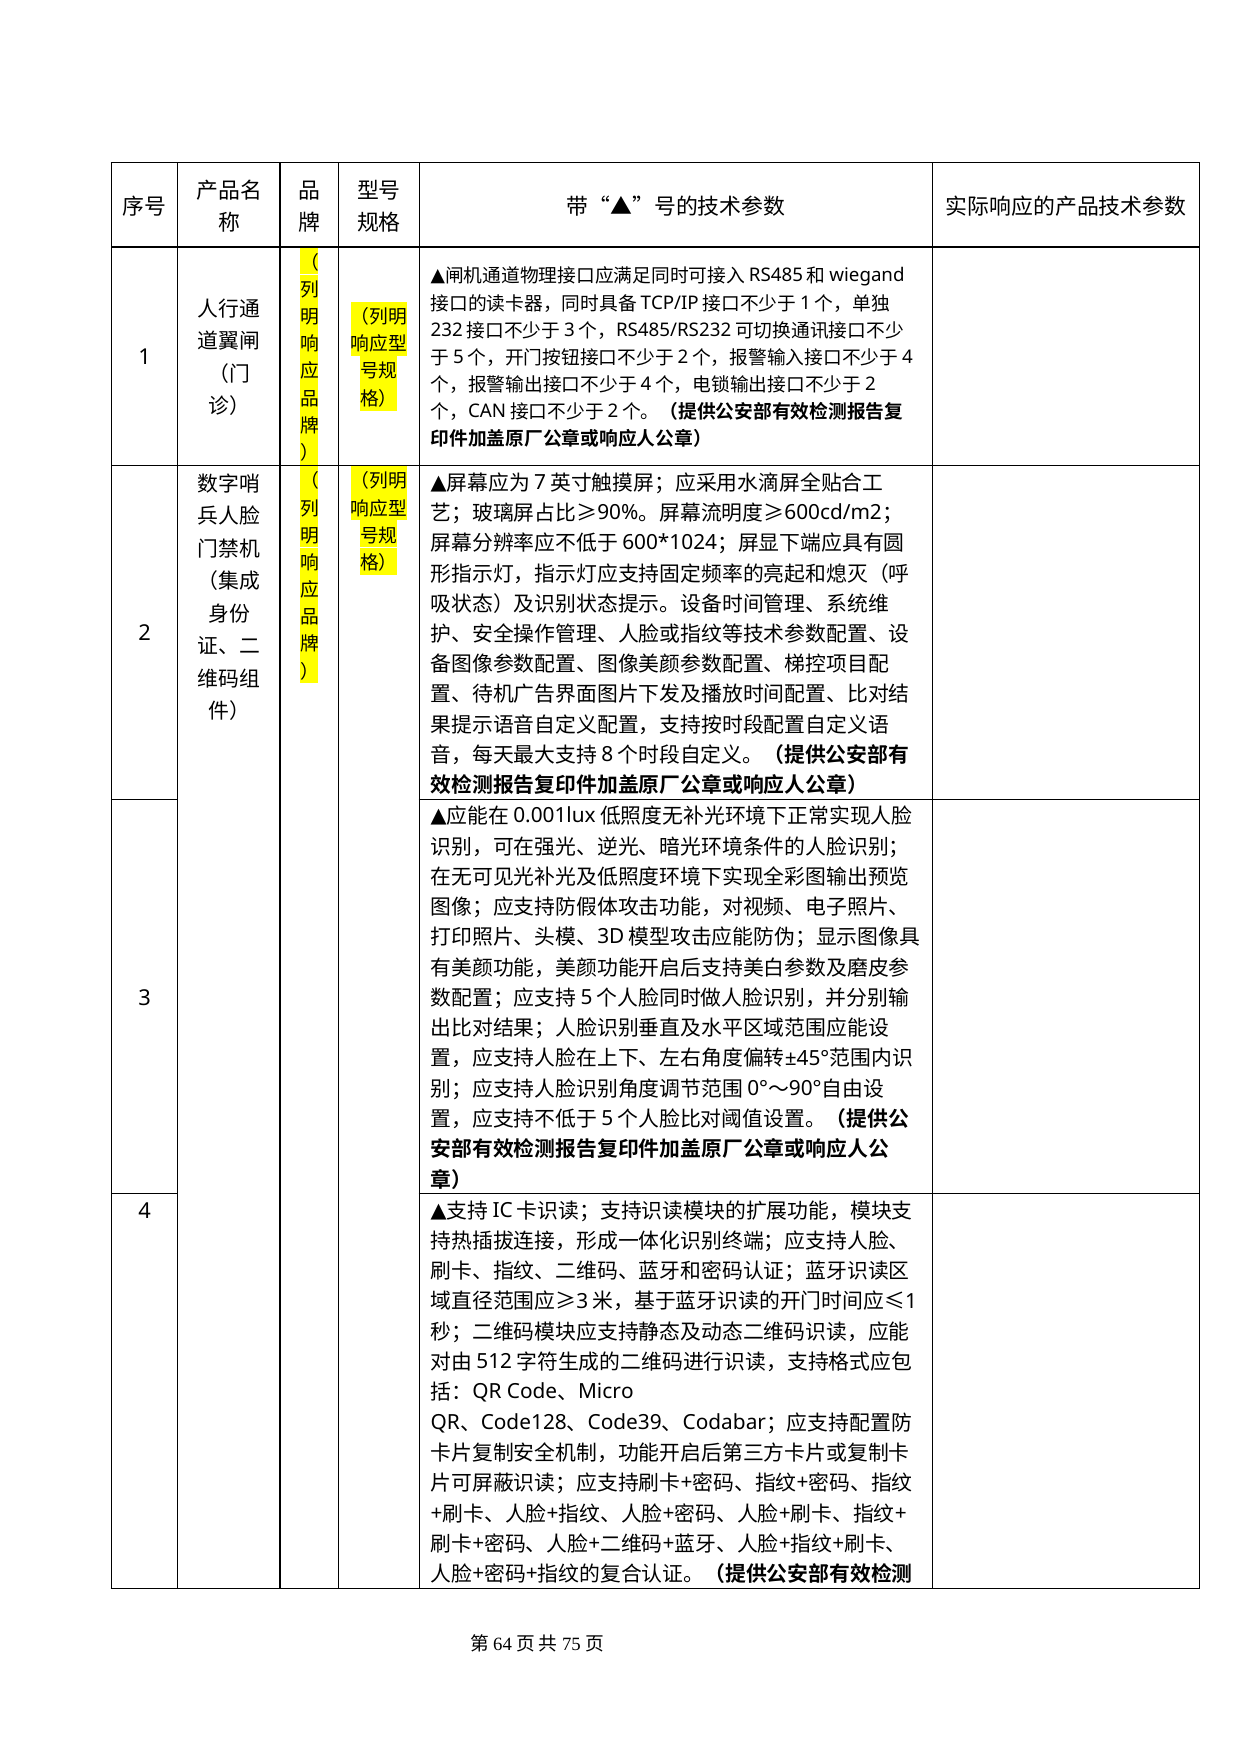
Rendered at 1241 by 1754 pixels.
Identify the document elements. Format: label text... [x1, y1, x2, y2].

table_cell 人行通道翼闸（门诊） [178, 248, 279, 465]
table_cell ▲闸机通道物理接口应满足同时可接入RS485和wiegand接口的读卡器，同时具备TCP/IP接口不少于1个，单独232接口不少于3个，RS485/RS232可切换通讯接口不少于5个，开门按钮接口不少于2个，报警输入接口不少于4个，报警输出接口不少于4个，电锁输出接口不少于2个，CAN接口不少于2个。（提供公安部有效检测报告复印件加盖原厂公章或响应人公章） [420, 248, 932, 465]
table_cell 2 [112, 466, 177, 799]
table_cell ▲屏幕应为7英寸触摸屏；应采用水滴屏全贴合工艺；玻璃屏占比≥90%。屏幕流明度≥600cd/m2；屏幕分辨率应不低于600*1024；屏显下端应具有圆形指示灯，指示灯应支持固定频率的亮起和熄灭（呼吸状态）及识别状态提示。设备时间管理、系统维护、安全操作管理、人脸或指纹等技术参数配置、设备图像参数配置、图像美颜参数配置、梯控项目配置、待机广告界面图片下发及播放时间配置、比对结果提示语音自定义配置，支持按时段配置自定义语音，每天最大支持8个时段自定义。（提供公安部有效检测报告复印件加盖原厂公章或响应人公章） [420, 466, 932, 799]
table_cell 1 [112, 248, 177, 465]
table_cell [933, 466, 1199, 799]
table_cell 4 [112, 1194, 177, 1588]
table_cell 3 [112, 800, 177, 1193]
table_cell （列明响应品牌） [281, 466, 338, 1588]
table_cell [933, 248, 1199, 465]
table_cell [420, 1194, 932, 1588]
table_cell （列明响应品牌） [281, 248, 338, 465]
table_header 产品名称 [178, 163, 279, 246]
table_cell （列明响应型号规格） [339, 248, 419, 465]
table_cell （列明响应型号规格） [339, 466, 419, 1588]
table_header 型号规格 [339, 163, 419, 246]
table_header 实际响应的产品技术参数 [933, 163, 1199, 246]
table_cell 数字哨兵人脸门禁机 （集成身份证、二维码组件） [178, 466, 279, 1588]
table_header 品牌 [281, 163, 338, 246]
table_cell [933, 1194, 1199, 1588]
table_cell [933, 800, 1199, 1193]
table_header 序号 [112, 163, 177, 246]
table_header 带“▲”号的技术参数 [420, 163, 932, 246]
table_cell ▲应能在0.001lux低照度无补光环境下正常实现人脸识别，可在强光、逆光、暗光环境条件的人脸识别；在无可见光补光及低照度环境下实现全彩图输出预览图像；应支持防假体攻击功能，对视频、电子照片、打印照片、头模、3D模型攻击应能防伪；显示图像具有美颜功能，美颜功能开启后支持美白参数及磨皮参数配置；应支持5个人脸同时做人脸识别，并分别输出比对结果；人脸识别垂直及水平区域范围应能设置，应支持人脸在上下、左右角度偏转±45°范围内识别；应支持人脸识别角度调节范围0°～90°自由设置，应支持不低于5个人脸比对阈值设置。（提供公安部有效检测报告复印件加盖原厂公章或响应人公章） [420, 800, 932, 1193]
